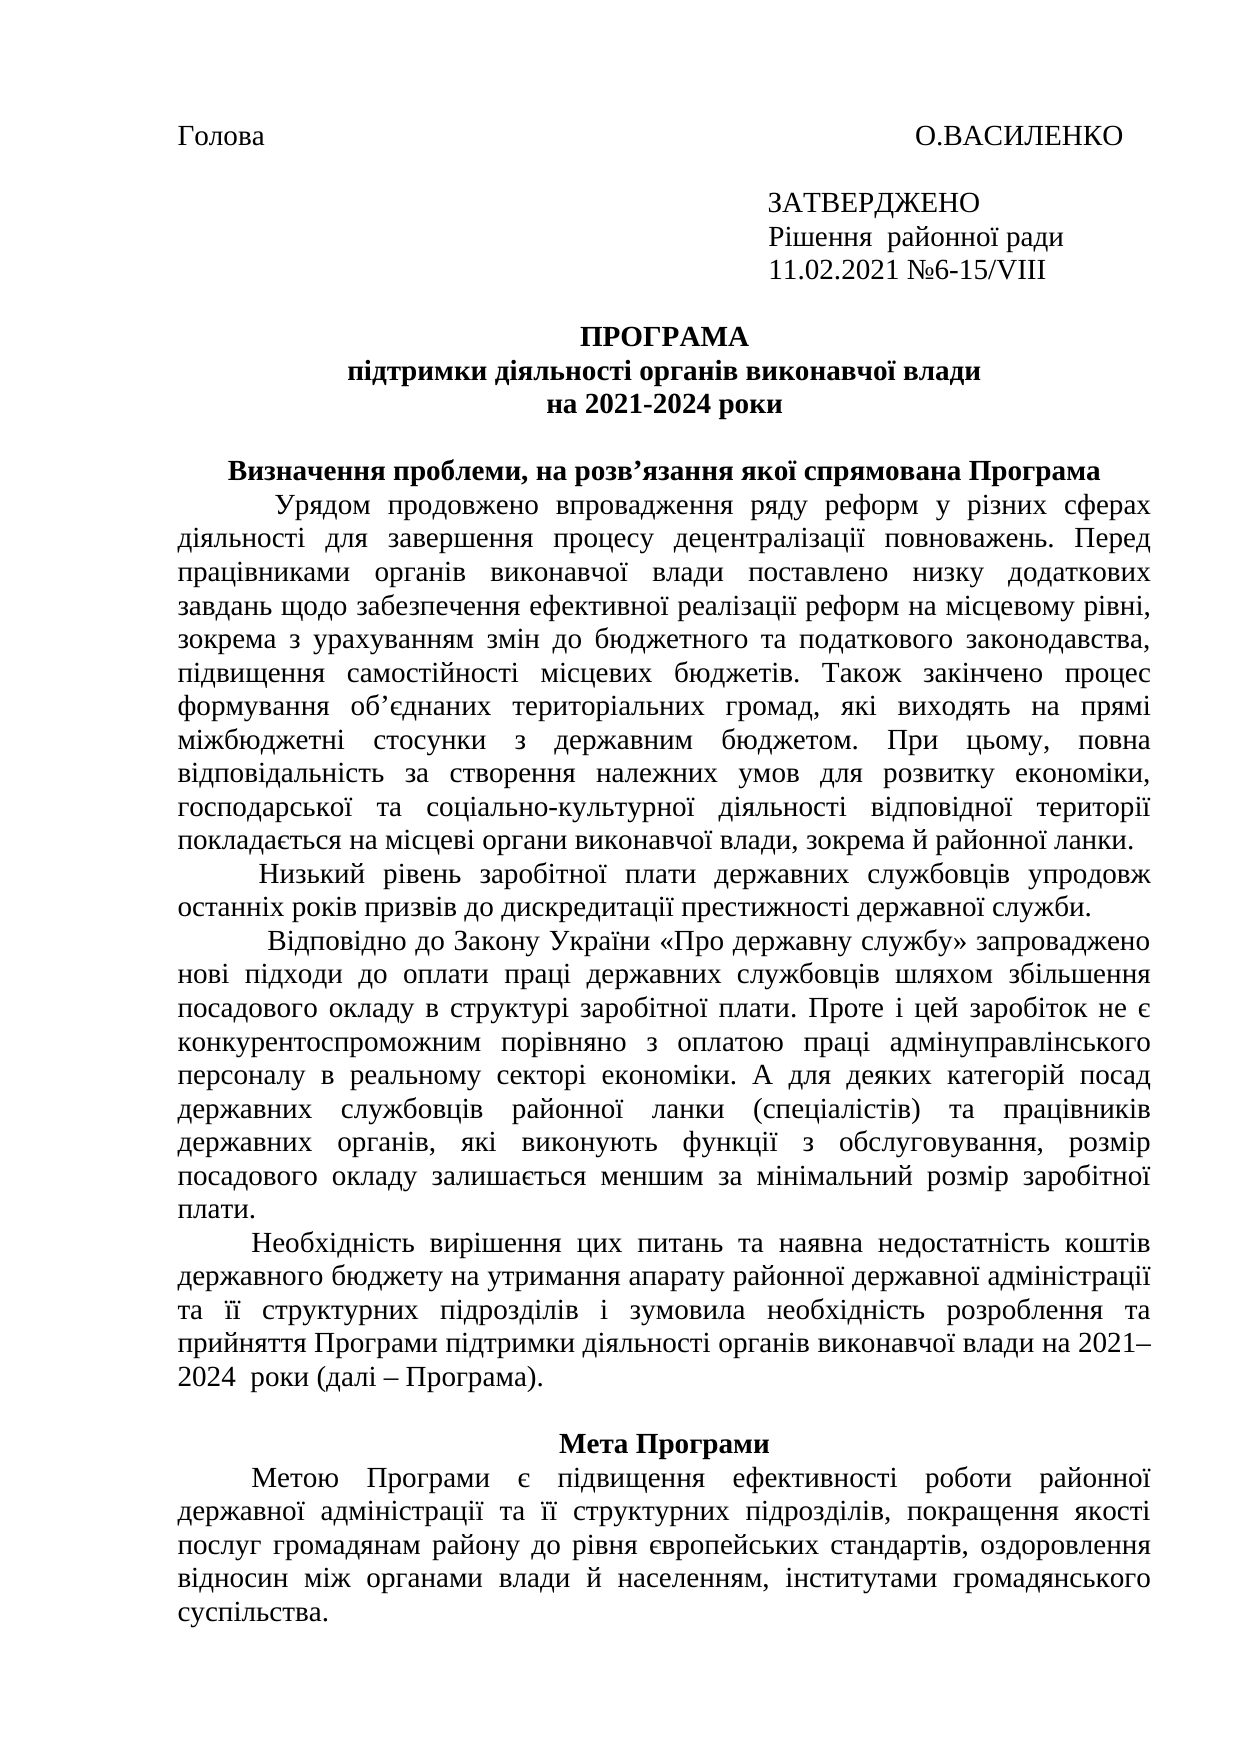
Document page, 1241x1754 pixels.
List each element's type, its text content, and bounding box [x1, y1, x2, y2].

text Урядом продовжено впровадження ряду реформ у різних сферах діяльності для завершення процесу децентралізації повноважень. Перед працівниками органів виконавчої влади поставлено низку додаткових завдань щодо забезпечення ефективної реалізації реформ на місцевому рівні, зокрема з урахуванням змін до бюджетного та податкового законодавства, підвищення самостійності місцевих бюджетів. Також закінчено процес формування об’єднаних територіальних громад, які виходять на прямі міжбюджетні стосунки з державним бюджетом. При цьому, повна відповідальність за створення належних умов для розвитку економіки, господарської та соціально-культурної діяльності відповідної території покладається на місцеві органи виконавчої влади, зокрема й районної ланки. [177, 487, 1152, 856]
text на 2021-2024 роки [177, 386, 1152, 420]
text 11.02.2021 №6-15/VІІІ [768, 252, 1152, 286]
text Мета Програми [177, 1426, 1152, 1460]
text Відповідно до Закону України «Про державну службу» запроваджено нові підходи до оплати праці державних службовців шляхом збільшення посадового окладу в структурі заробітної плати. Проте і цей заробіток не є конкурентоспроможним порівняно з оплатою праці адмінуправлінського персоналу в реальному секторі економіки. А для деяких категорій посад державних службовців районної ланки (спеціалістів) та працівників державних органів, які виконують функції з обслуговування, розмір посадового окладу залишається меншим за мінімальний розмір заробітної плати. [177, 923, 1152, 1225]
text Визначення проблеми, на розв’язання якої спрямована Програма [177, 453, 1152, 487]
text Голова О.ВАСИЛЕНКО [177, 118, 1152, 152]
text Необхідність вирішення цих питань та наявна недостатність коштів державного бюджету на утримання апарату районної державної адміністрації та її структурних підрозділів і зумовила необхідність розроблення та прийняття Програми підтримки діяльності органів виконавчої влади на 2021– 2024 роки (далі – Програма). [177, 1225, 1152, 1393]
text ПРОГРАМА [177, 319, 1152, 353]
text Метою Програми є підвищення ефективності роботи районної державної адміністрації та її структурних підрозділів, покращення якості послуг громадянам району до рівня європейських стандартів, оздоровлення відносин між органами влади й населенням, інститутами громадянського суспільства. [177, 1460, 1152, 1627]
text підтримки діяльності органів виконавчої влади [177, 353, 1152, 386]
text Рішення районної ради [768, 219, 1152, 252]
text Низький рівень заробітної плати державних службовців упродовж останніх років призвів до дискредитації престижності державної служби. [177, 856, 1152, 923]
text ЗАТВЕРДЖЕНО [693, 185, 1152, 219]
